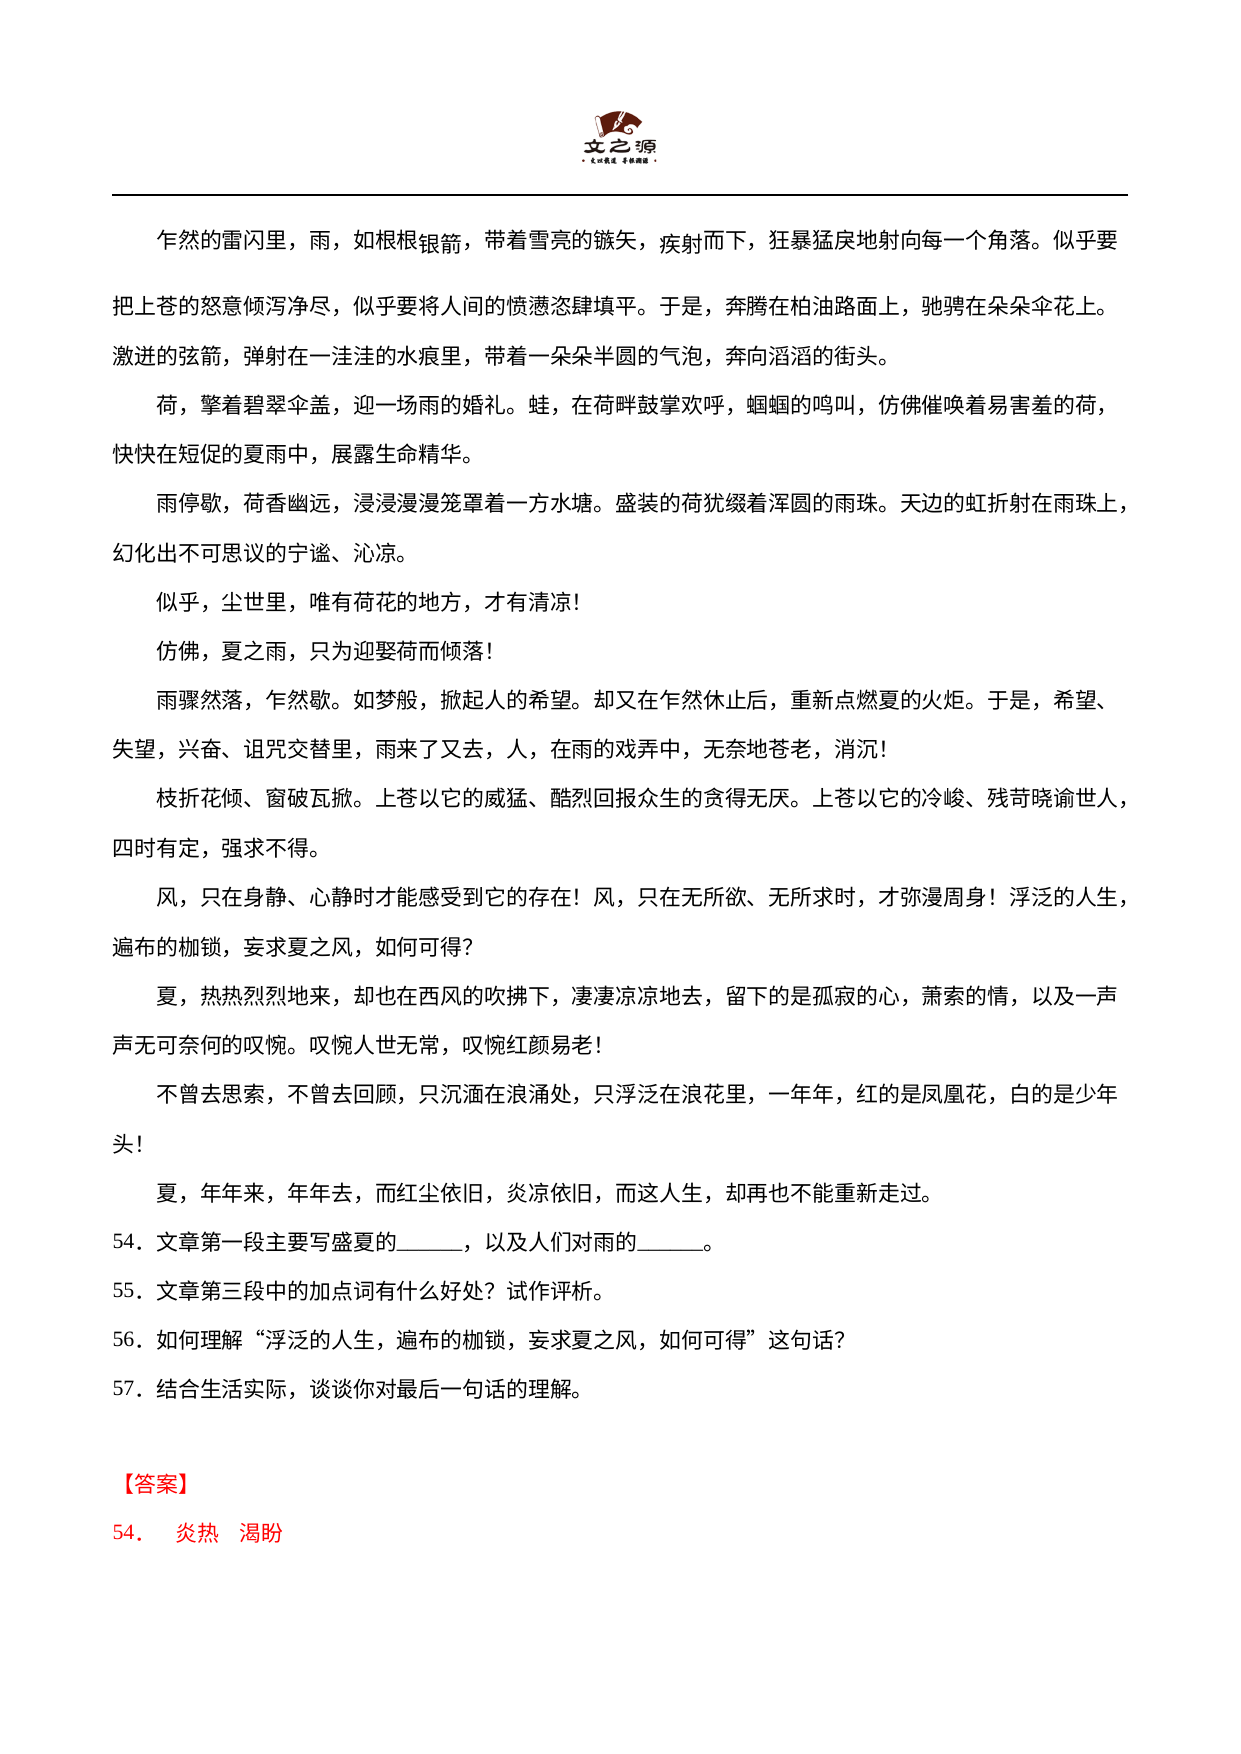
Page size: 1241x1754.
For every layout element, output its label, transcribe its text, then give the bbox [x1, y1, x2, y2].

text 54． 炎热 渴盼 [112, 1515, 1128, 1548]
text 风，只在身静、心静时才能感受到它的存在！风，只在无所欲、无所求时，才弥漫周身！浮泛的人生，遍布的枷锁，妄求夏之风，如何可得？ [112, 879, 1128, 962]
text 雨停歇，荷香幽远，浸浸漫漫笼罩着一方水塘。盛装的荷犹缀着浑圆的雨珠。天边的虹折射在雨珠上，幻化出不可思议的宁谧、沁凉。 [112, 486, 1128, 568]
text 56．如何理解“浮泛的人生，遍布的枷锁，妄求夏之风，如何可得”这句话？ [112, 1322, 1128, 1355]
text 似乎，尘世里，唯有荷花的地方，才有清凉！ [112, 584, 1128, 617]
text 55．文章第三段中的加点词有什么好处？试作评析。 [112, 1273, 1128, 1306]
text 仿佛，夏之雨，只为迎娶荷而倾落！ [112, 633, 1128, 666]
text 夏，年年来，年年去，而红尘依旧，炎凉依旧，而这人生，却再也不能重新走过。 [112, 1175, 1128, 1208]
text 【答案】 [112, 1466, 1128, 1499]
text 不曾去思索，不曾去回顾，只沉湎在浪涌处，只浮泛在浪花里，一年年，红的是凤凰花，白的是少年头！ [112, 1077, 1128, 1159]
text 54．文章第一段主要写盛夏的______，以及人们对雨的______。 [112, 1224, 1128, 1257]
text 57．结合生活实际，谈谈你对最后一句话的理解。 [112, 1371, 1128, 1404]
text 雨骤然落，乍然歇。如梦般，掀起人的希望。却又在乍然休止后，重新点燃夏的火炬。于是，希望、失望，兴奋、诅咒交替里，雨来了又去，人，在雨的戏弄中，无奈地苍老，消沉！ [112, 682, 1128, 765]
text 荷，擎着碧翠伞盖，迎一场雨的婚礼。蛙，在荷畔鼓掌欢呼，蝈蝈的鸣叫，仿佛催唤着易害羞的荷，快快在短促的夏雨中，展露生命精华。 [112, 387, 1128, 470]
text 乍然的雷闪里，雨，如根根银箭，带着雪亮的镞矢，疾射而下，狂暴猛戾地射向每一个角落。似乎要把上苍的怒意倾泻净尽，似乎要将人间的愤懑恣肆填平。于是，奔腾在柏油路面上，驰骋在朵朵伞花上。激迸的弦箭，弹射在一洼洼的水痕里，带着一朵朵半圆的气泡，奔向滔滔的街头。 [112, 205, 1128, 371]
text 枝折花倾、窗破瓦掀。上苍以它的威猛、酷烈回报众生的贪得无厌。上苍以它的冷峻、残苛晓谕世人，四时有定，强求不得。 [112, 781, 1128, 863]
text 夏，热热烈烈地来，却也在西风的吹拂下，凄凄凉凉地去，留下的是孤寂的心，萧索的情，以及一声声无可奈何的叹惋。叹惋人世无常，叹惋红颜易老！ [112, 978, 1128, 1061]
picture [543, 88, 698, 192]
